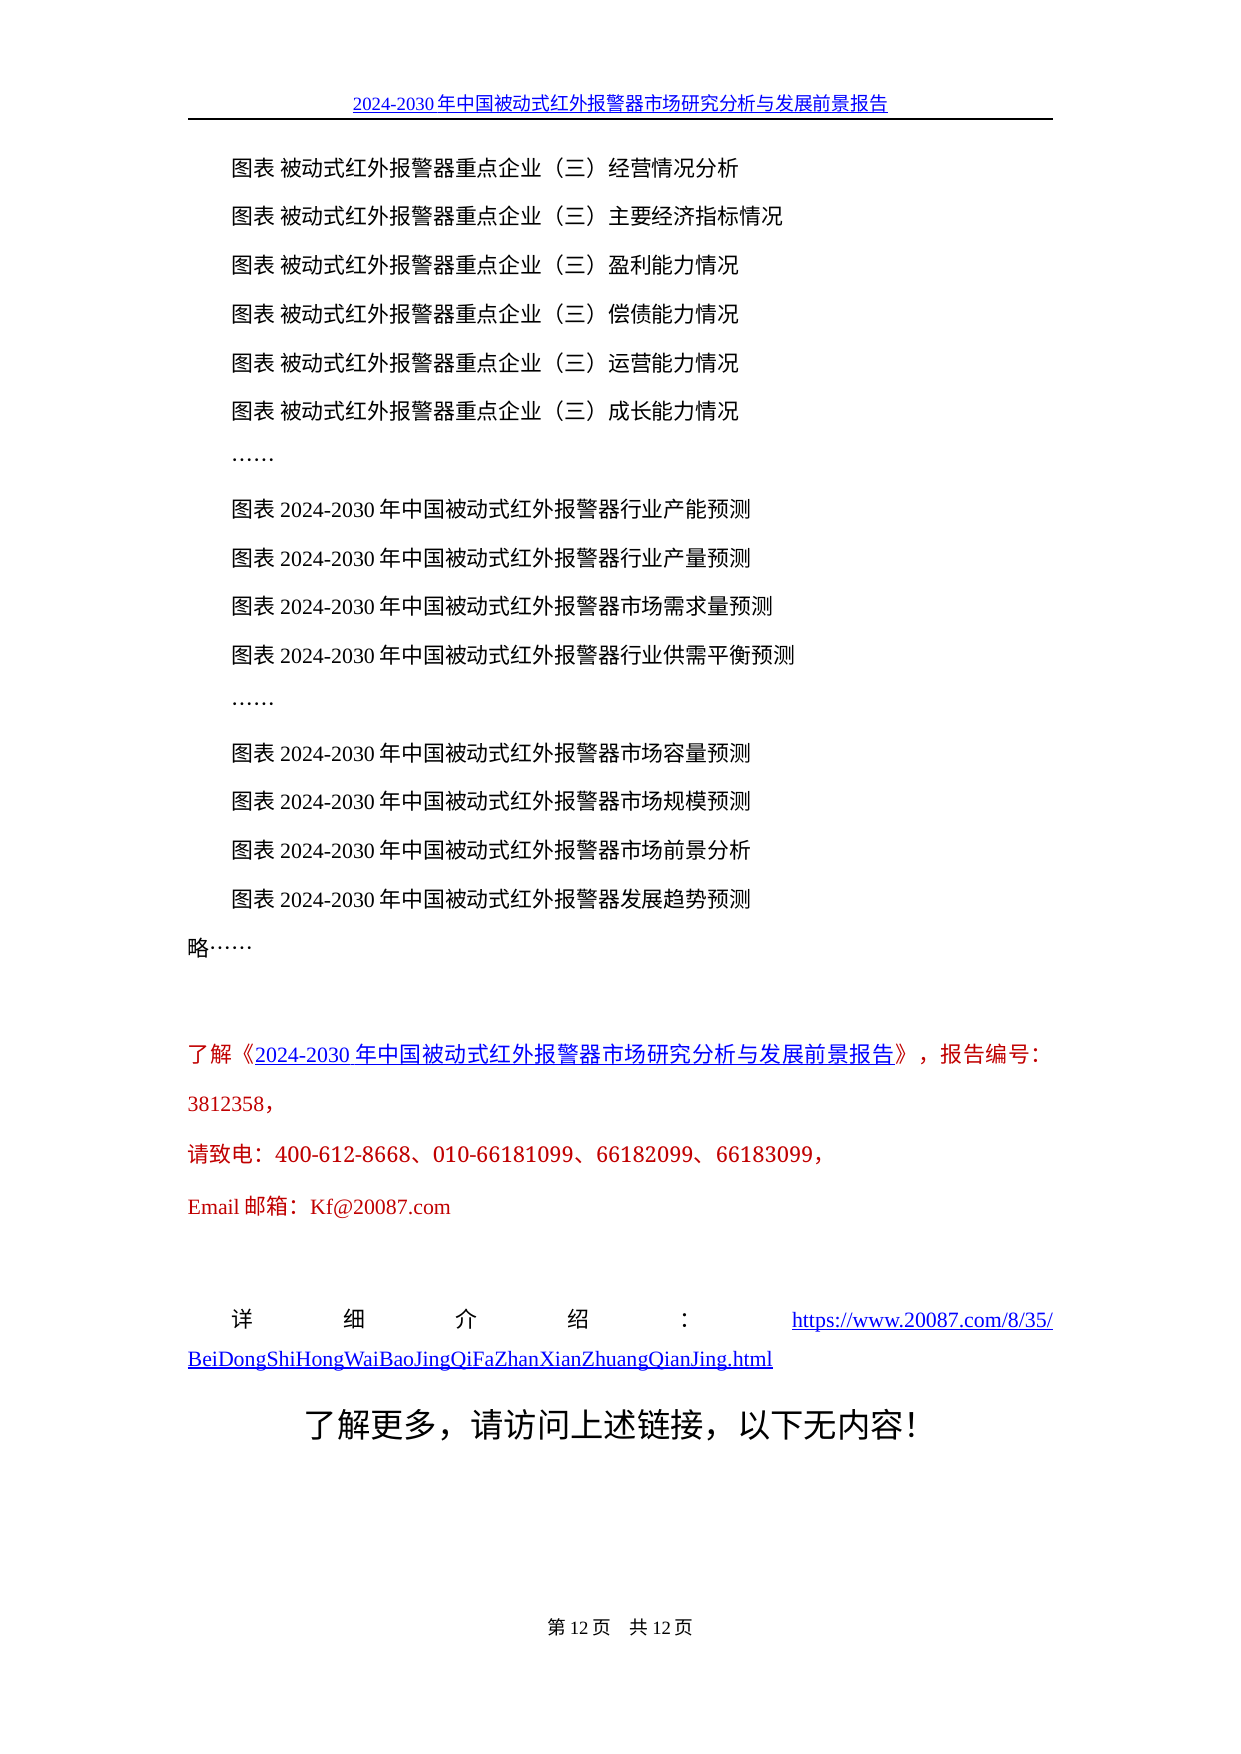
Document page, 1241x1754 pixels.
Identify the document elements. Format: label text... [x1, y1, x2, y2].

text Email邮箱：Kf@20087.com [187, 1188, 1053, 1221]
text 详细介绍：https://www.20087.com/8/35/BeiDongShiHongWaiBaoJingQiFaZhanXianZhuangQianJing.html [187, 1301, 1053, 1374]
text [187, 150, 1053, 963]
text 请致电：400-612-8668、010-66181099、66182099、66183099， [187, 1137, 1053, 1169]
text 了解《2024-2030年中国被动式红外报警器市场研究分析与发展前景报告》，报告编号：3812358， [187, 1037, 1053, 1118]
title 了解更多，请访问上述链接，以下无内容！ [187, 1390, 1053, 1455]
